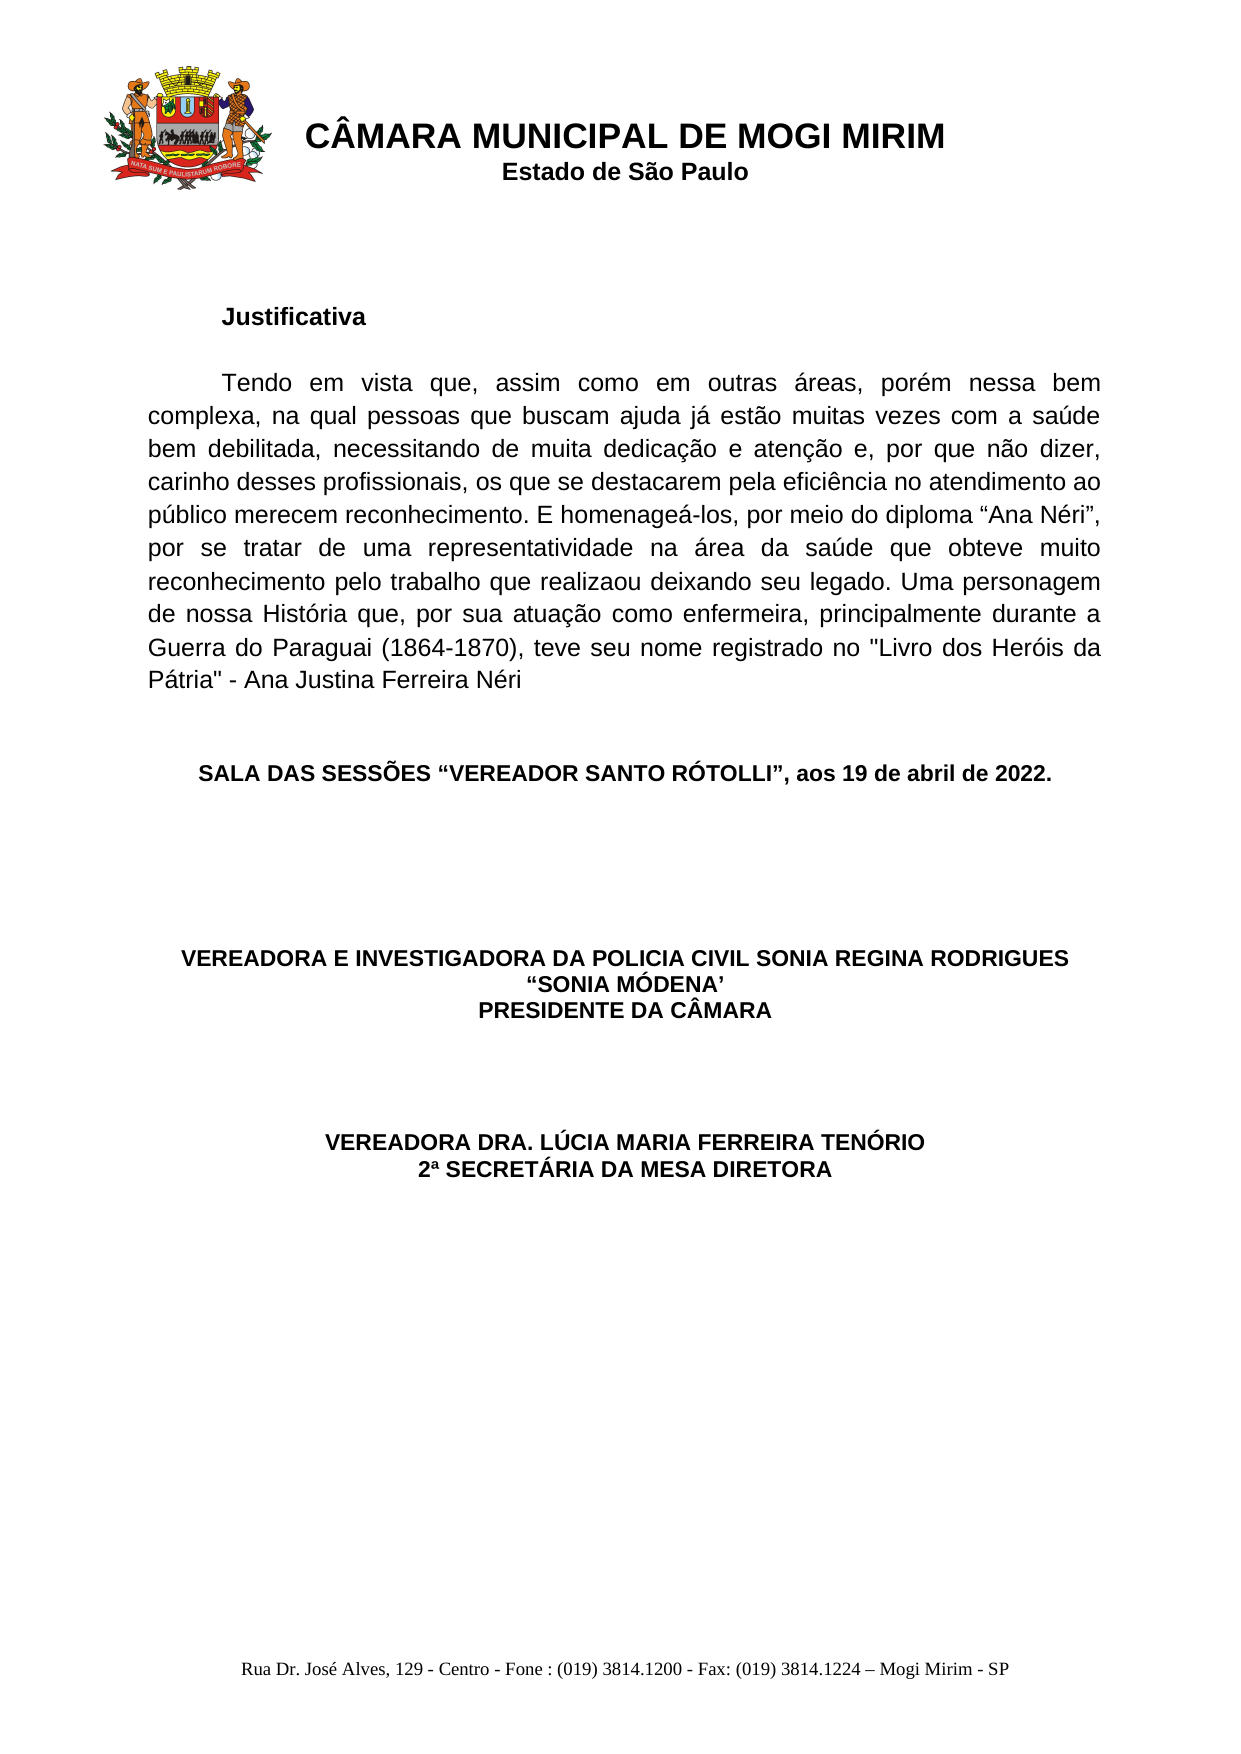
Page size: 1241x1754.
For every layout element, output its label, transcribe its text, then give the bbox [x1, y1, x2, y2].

text VEREADORA E INVESTIGADORA DA POLICIA CIVIL SONIA REGINA RODRIGUES [148, 945, 1103, 971]
picture [102, 66, 273, 190]
text 2ª SECRETÁRIA DA MESA DIRETORA [148, 1156, 1103, 1182]
text “SONIA MÓDENA’ [148, 971, 1103, 997]
text SALA DAS SESSÕES “VEREADOR SANTO RÓTOLLI”, aos 19 de abril de 2022. [148, 760, 1103, 787]
text VEREADORA DRA. LÚCIA MARIA FERREIRA TENÓRIO [148, 1129, 1103, 1156]
text PRESIDENTE DA CÂMARA [148, 997, 1103, 1024]
text Justificativa [148, 302, 1103, 331]
text Tendo em vista que, assim como em outras áreas, porém nessa bem complexa, na qual pessoas que buscam ajuda já estão muitas vezes com a saúde bem debilitada, necessitando de muita dedicação e atenção e, por que não dizer, carinho desses profissionais, os que se destacarem pela eficiência no atendimento ao público merecem reconhecimento. E homenageá-los, por meio do diploma “Ana Néri”, por se tratar de uma representatividade na área da saúde que obteve muito reconhecimento pelo trabalho que realizaou deixando seu legado. Uma personagem de nossa História que, por sua atuação como enfermeira, principalmente durante a Guerra do Paraguai (1864-1870), teve seu nome registrado no "Livro dos Heróis da Pátria" - Ana Justina Ferreira Néri [148, 368, 1103, 694]
